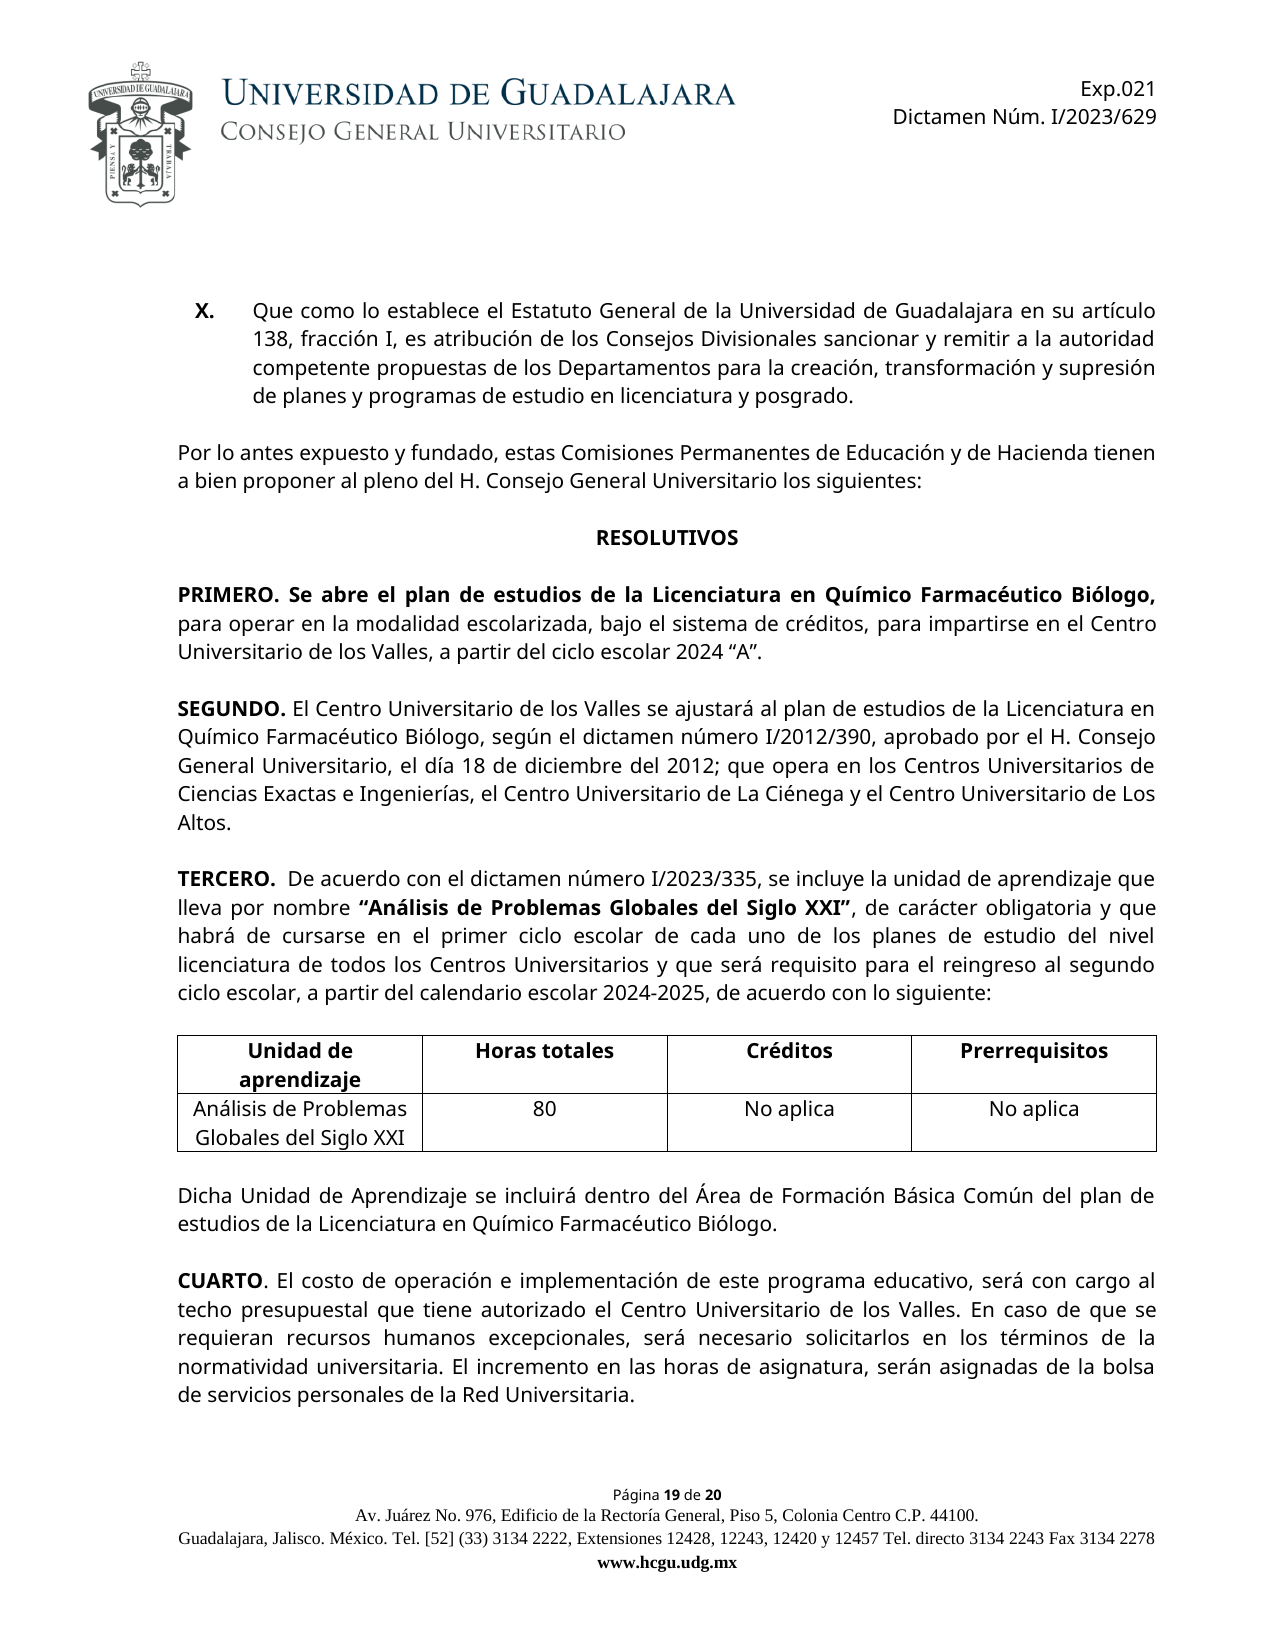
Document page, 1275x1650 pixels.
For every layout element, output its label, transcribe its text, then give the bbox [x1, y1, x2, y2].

table_cell No aplica [668, 1094, 911, 1151]
table_header Créditos [668, 1036, 911, 1093]
picture [0, 1, 1275, 268]
text CUARTO. El costo de operación e implementación de este programa educativo, será con cargo al techo presupuestal que tiene autorizado el Centro Universitario de los Valles. En caso de que se requieran recursos humanos excepcionales, será necesario solicitarlos en los términos de la normatividad universitaria. El incremento en las horas de asignatura, serán asignadas de la bolsa de servicios personales de la Red Universitaria. [177, 1266, 1157, 1409]
table_header Horas totales [423, 1036, 667, 1093]
list Que como lo establece el Estatuto General de la Universidad de Guadalajara en su artículo 138, fracción I, es atribución de los Consejos Divisionales sancionar y remitir a la autoridad competente propuestas de los Departamentos para la creación, transformación y supresión de planes y programas de estudio en licenciatura y posgrado. [215, 296, 1157, 409]
table_cell No aplica [912, 1094, 1156, 1151]
text TERCERO. De acuerdo con el dictamen número I/2023/335, se incluye la unidad de aprendizaje que lleva por nombre “Análisis de Problemas Globales del Siglo XXI”, de carácter obligatoria y que habrá de cursarse en el primer ciclo escolar de cada uno de los planes de estudio del nivel licenciatura de todos los Centros Universitarios y que será requisito para el reingreso al segundo ciclo escolar, a partir del calendario escolar 2024-2025, de acuerdo con lo siguiente: [177, 864, 1157, 1007]
table_cell 80 [423, 1094, 667, 1151]
table_header Prerrequisitos [912, 1036, 1156, 1093]
text Por lo antes expuesto y fundado, estas Comisiones Permanentes de Educación y de Hacienda tienen a bien proponer al pleno del H. Consejo General Universitario los siguientes: [177, 438, 1157, 495]
text PRIMERO. Se abre el plan de estudios de la Licenciatura en Químico Farmacéutico Biólogo, para operar en la modalidad escolarizada, bajo el sistema de créditos, para impartirse en el Centro Universitario de los Valles, a partir del ciclo escolar 2024 “A”. [177, 580, 1157, 666]
text SEGUNDO. El Centro Universitario de los Valles se ajustará al plan de estudios de la Licenciatura en Químico Farmacéutico Biólogo, según el dictamen número I/2012/390, aprobado por el H. Consejo General Universitario, el día 18 de diciembre del 2012; que opera en los Centros Universitarios de Ciencias Exactas e Ingenierías, el Centro Universitario de La Ciénega y el Centro Universitario de Los Altos. [177, 694, 1157, 836]
text RESOLUTIVOS [177, 523, 1157, 552]
table_header Unidad de aprendizaje [178, 1036, 422, 1093]
text Dicha Unidad de Aprendizaje se incluirá dentro del Área de Formación Básica Común del plan de estudios de la Licenciatura en Químico Farmacéutico Biólogo. [177, 1181, 1157, 1238]
table_cell Análisis de Problemas Globales del Siglo XXI [178, 1094, 422, 1151]
